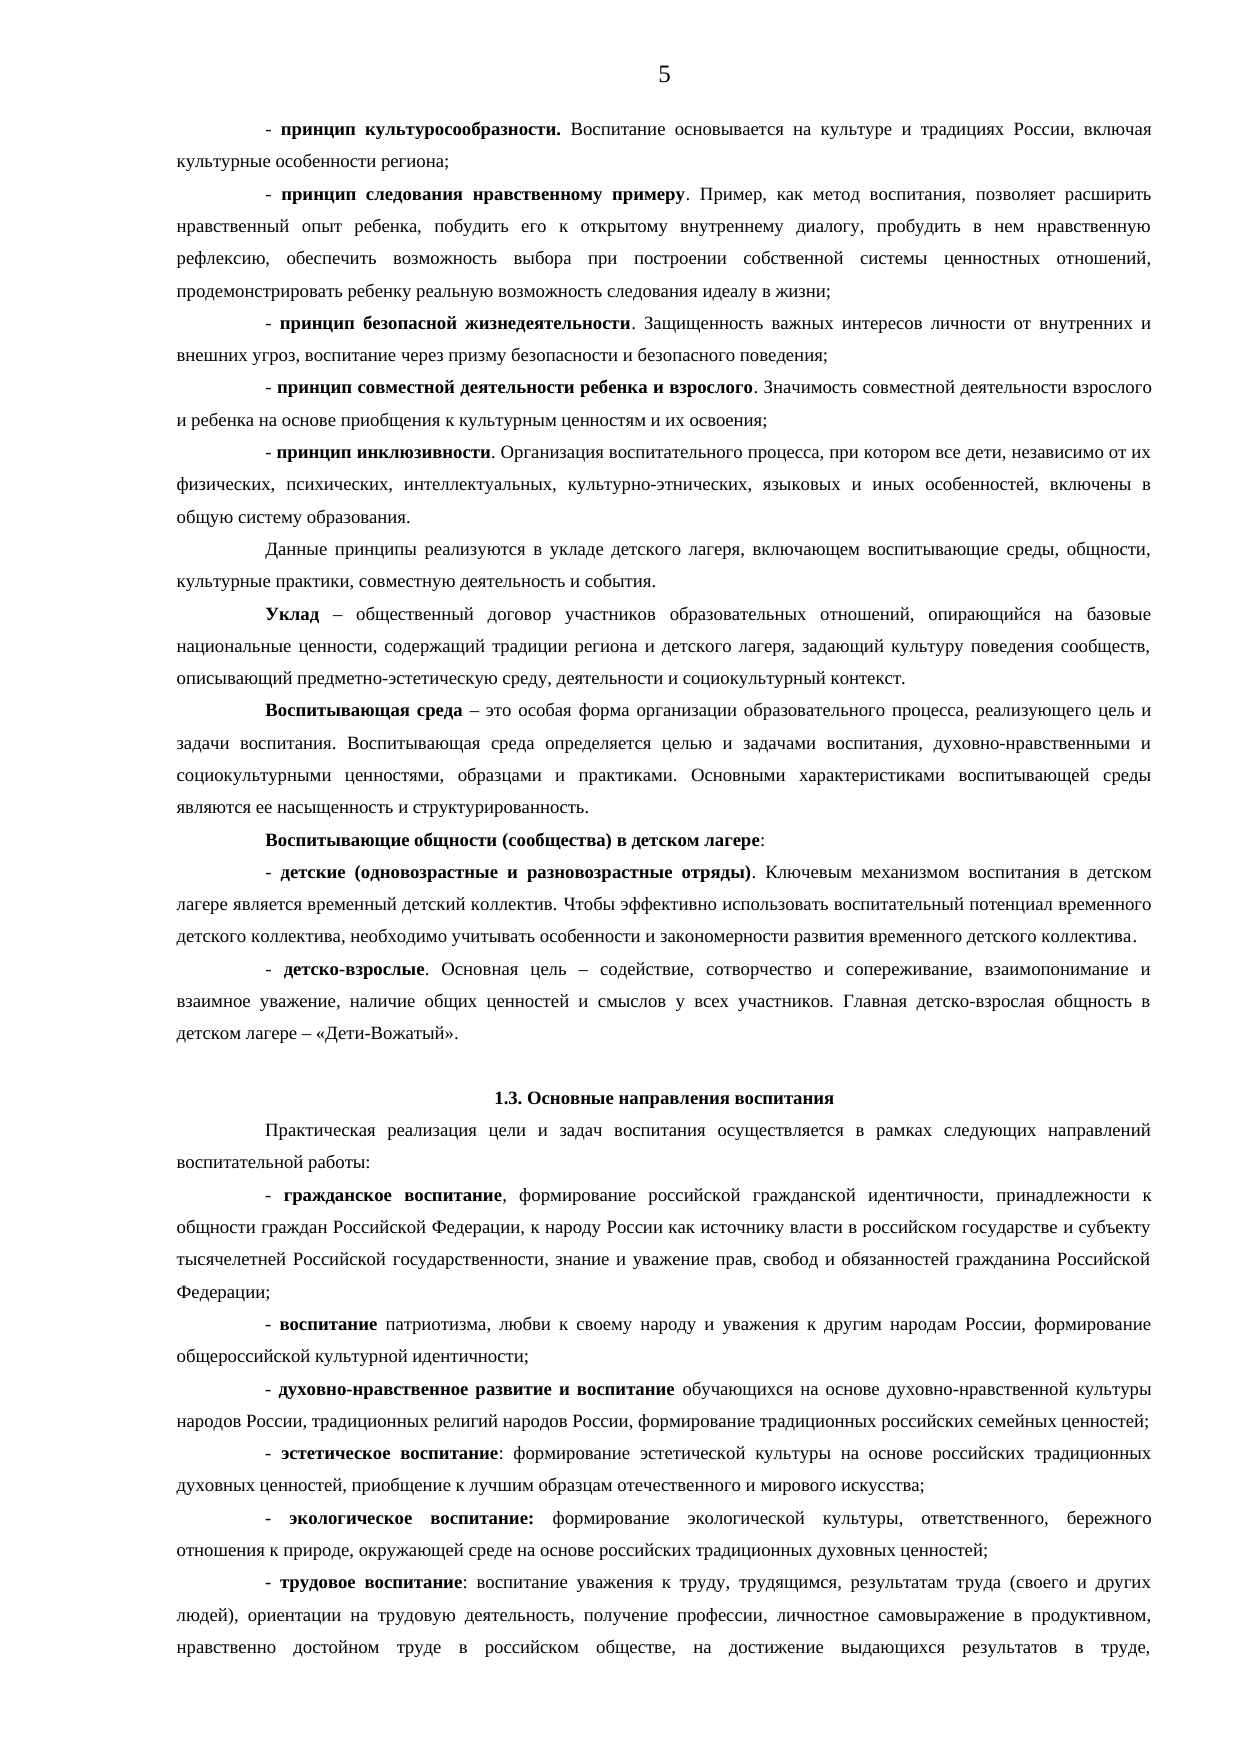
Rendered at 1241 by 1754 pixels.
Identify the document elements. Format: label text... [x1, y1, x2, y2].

text - воспитание патриотизма, любви к своему народу и уважения к другим народам России, формирование общероссийской культурной идентичности; [176, 1313, 1152, 1367]
text - принцип инклюзивности. Организация воспитательного процесса, при котором все дети, независимо от их физических, психических, интеллектуальных, культурно-этнических, языковых и иных особенностей, включены в общую систему образования. [176, 441, 1152, 527]
text - принцип безопасной жизнедеятельности. Защищенность важных интересов личности от внутренних и внешних угроз, воспитание через призму безопасности и безопасного поведения; [176, 312, 1152, 366]
text - гражданское воспитание, формирование российской гражданской идентичности, принадлежности к общности граждан Российской Федерации, к народу России как источнику власти в российском государстве и субъекту тысячелетней Российской государственности, знание и уважение прав, свобод и обязанностей гражданина Российской Федерации; [176, 1184, 1152, 1302]
text - экологическое воспитание: формирование экологической культуры, ответственного, бережного отношения к природе, окружающей среде на основе российских традиционных духовных ценностей; [176, 1507, 1152, 1561]
text - детско-взрослые. Основная цель – содействие, сотворчество и сопереживание, взаимопонимание и взаимное уважение, наличие общих ценностей и смыслов у всех участников. Главная детско-взрослая общность в детском лагере – «Дети-Вожатый». [176, 958, 1152, 1044]
text Практическая реализация цели и задач воспитания осуществляется в рамках следующих направлений воспитательной работы: [176, 1119, 1152, 1173]
text - духовно-нравственное развитие и воспитание обучающихся на основе духовно-нравственной культуры народов России, традиционных религий народов России, формирование традиционных российских семейных ценностей; [176, 1377, 1152, 1431]
text Воспитывающая среда – это особая форма организации образовательного процесса, реализующего цель и задачи воспитания. Воспитывающая среда определяется целью и задачами воспитания, духовно-нравственными и социокультурными ценностями, образцами и практиками. Основными характеристиками воспитывающей среды являются ее насыщенность и структурированность. [176, 699, 1152, 818]
text - эстетическое воспитание: формирование эстетической культуры на основе российских традиционных духовных ценностей, приобщение к лучшим образцам отечественного и мирового искусства; [176, 1442, 1152, 1496]
text Воспитывающие общности (сообщества) в детском лагере: [176, 828, 1152, 850]
text - детские (одновозрастные и разновозрастные отряды). Ключевым механизмом воспитания в детском лагере является временный детский коллектив. Чтобы эффективно использовать воспитательный потенциал временного детского коллектива, необходимо учитывать особенности и закономерности развития временного детского коллектива. [176, 861, 1152, 947]
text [176, 1571, 1152, 1657]
text - принцип следования нравственному примеру. Пример, как метод воспитания, позволяет расширить нравственный опыт ребенка, побудить его к открытому внутреннему диалогу, пробудить в нем нравственную рефлексию, обеспечить возможность выбора при построении собственной системы ценностных отношений, продемонстрировать ребенку реальную возможность следования идеалу в жизни; [176, 183, 1152, 301]
text Данные принципы реализуются в укладе детского лагеря, включающем воспитывающие среды, общности, культурные практики, совместную деятельность и события. [176, 538, 1152, 592]
text - принцип совместной деятельности ребенка и взрослого. Значимость совместной деятельности взрослого и ребенка на основе приобщения к культурным ценностям и их освоения; [176, 376, 1152, 430]
subtitle 1.3. Основные направления воспитания [176, 1087, 1152, 1108]
text Уклад – общественный договор участников образовательных отношений, опирающийся на базовые национальные ценности, содержащий традиции региона и детского лагеря, задающий культуру поведения сообществ, описывающий предметно-эстетическую среду, деятельности и социокультурный контекст. [176, 602, 1152, 689]
text - принцип культуросообразности. Воспитание основывается на культуре и традициях России, включая культурные особенности региона; [176, 118, 1152, 172]
